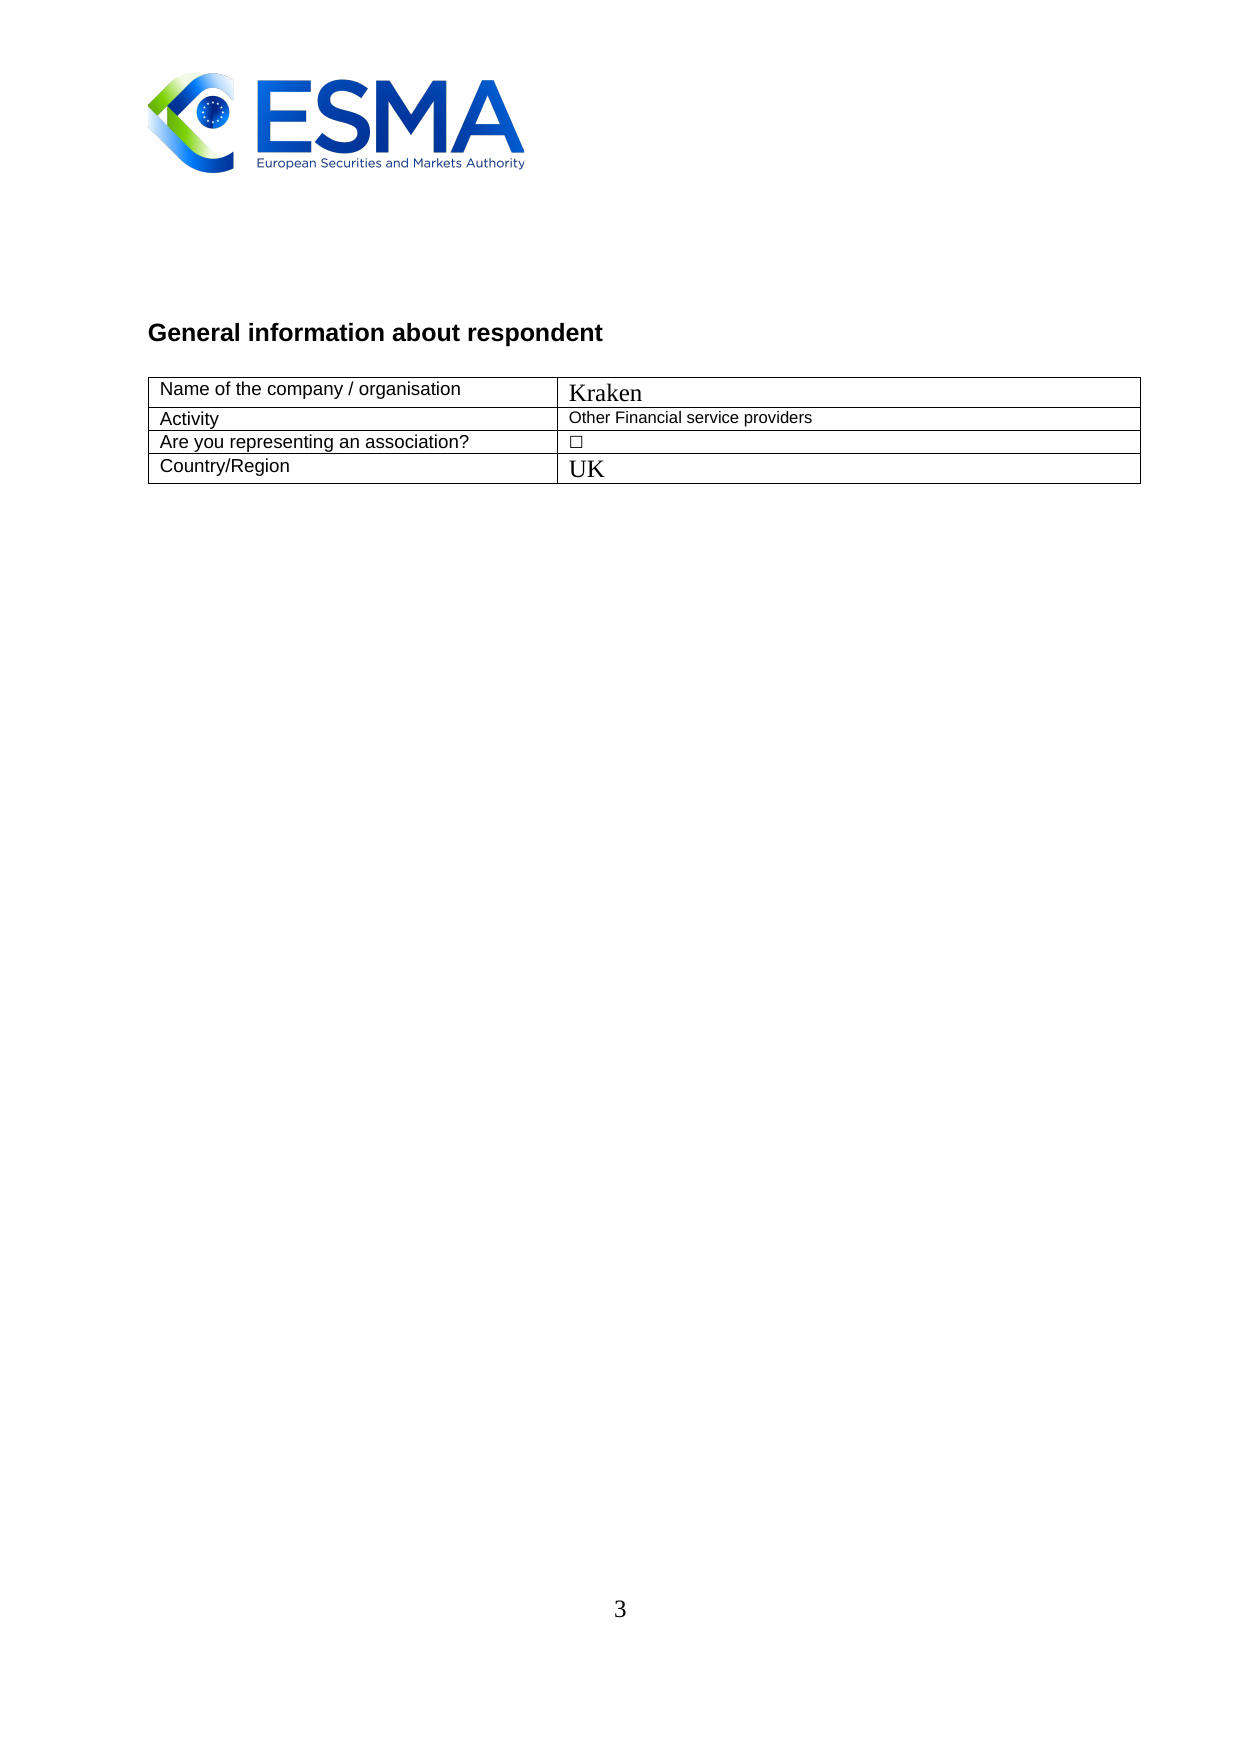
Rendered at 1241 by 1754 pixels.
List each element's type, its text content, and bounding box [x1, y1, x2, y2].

table_cell Are you representing an association? [149, 431, 557, 453]
table_header Name of the company / organisation [149, 378, 557, 407]
table_cell [558, 408, 1140, 429]
picture [147, 73, 525, 173]
table_cell Country/Region [149, 454, 557, 483]
text General information about respondent [148, 318, 1092, 347]
table_cell Activity [149, 408, 557, 429]
